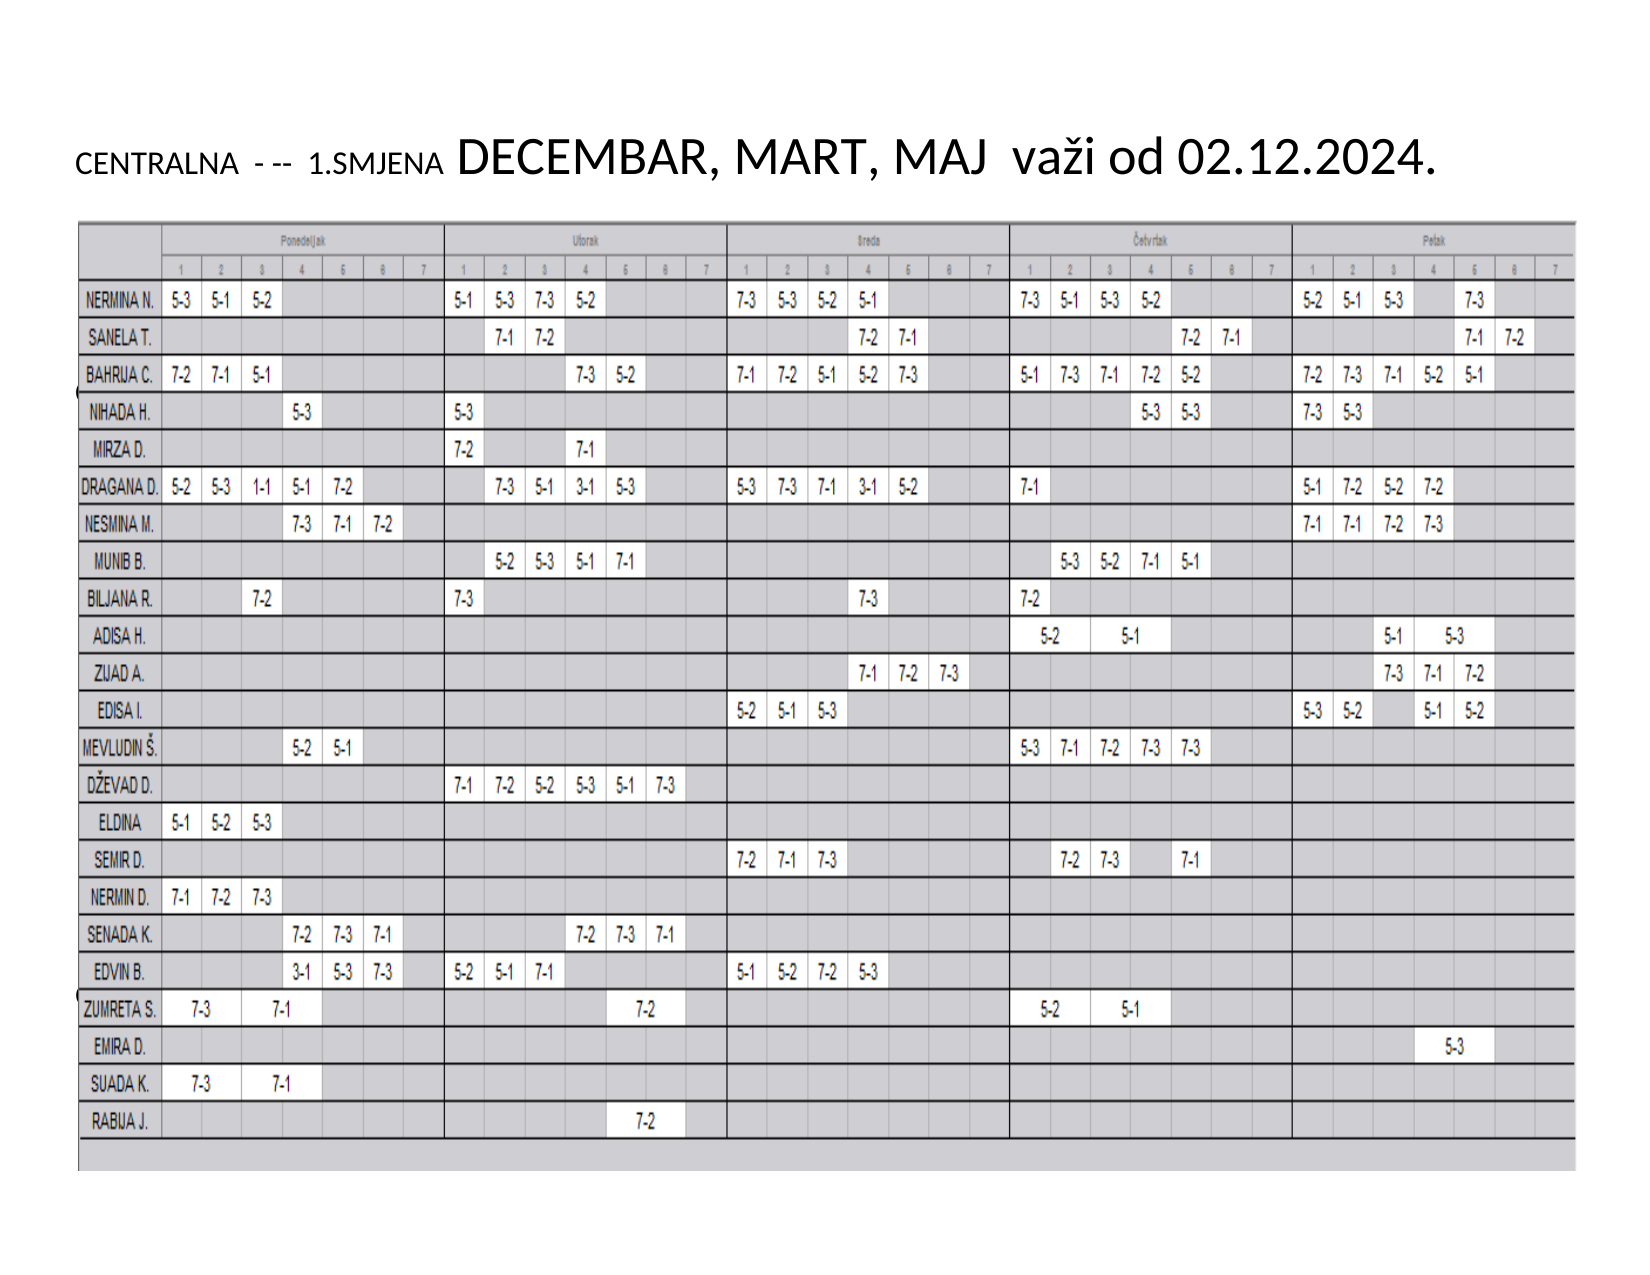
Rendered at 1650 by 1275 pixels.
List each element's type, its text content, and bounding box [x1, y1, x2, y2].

text CENTRALNA - -- 1.SMJENA DECEMBAR, MART, MAJ važi od 02.12.2024. [75, 122, 1575, 188]
picture [78, 209, 1579, 1171]
